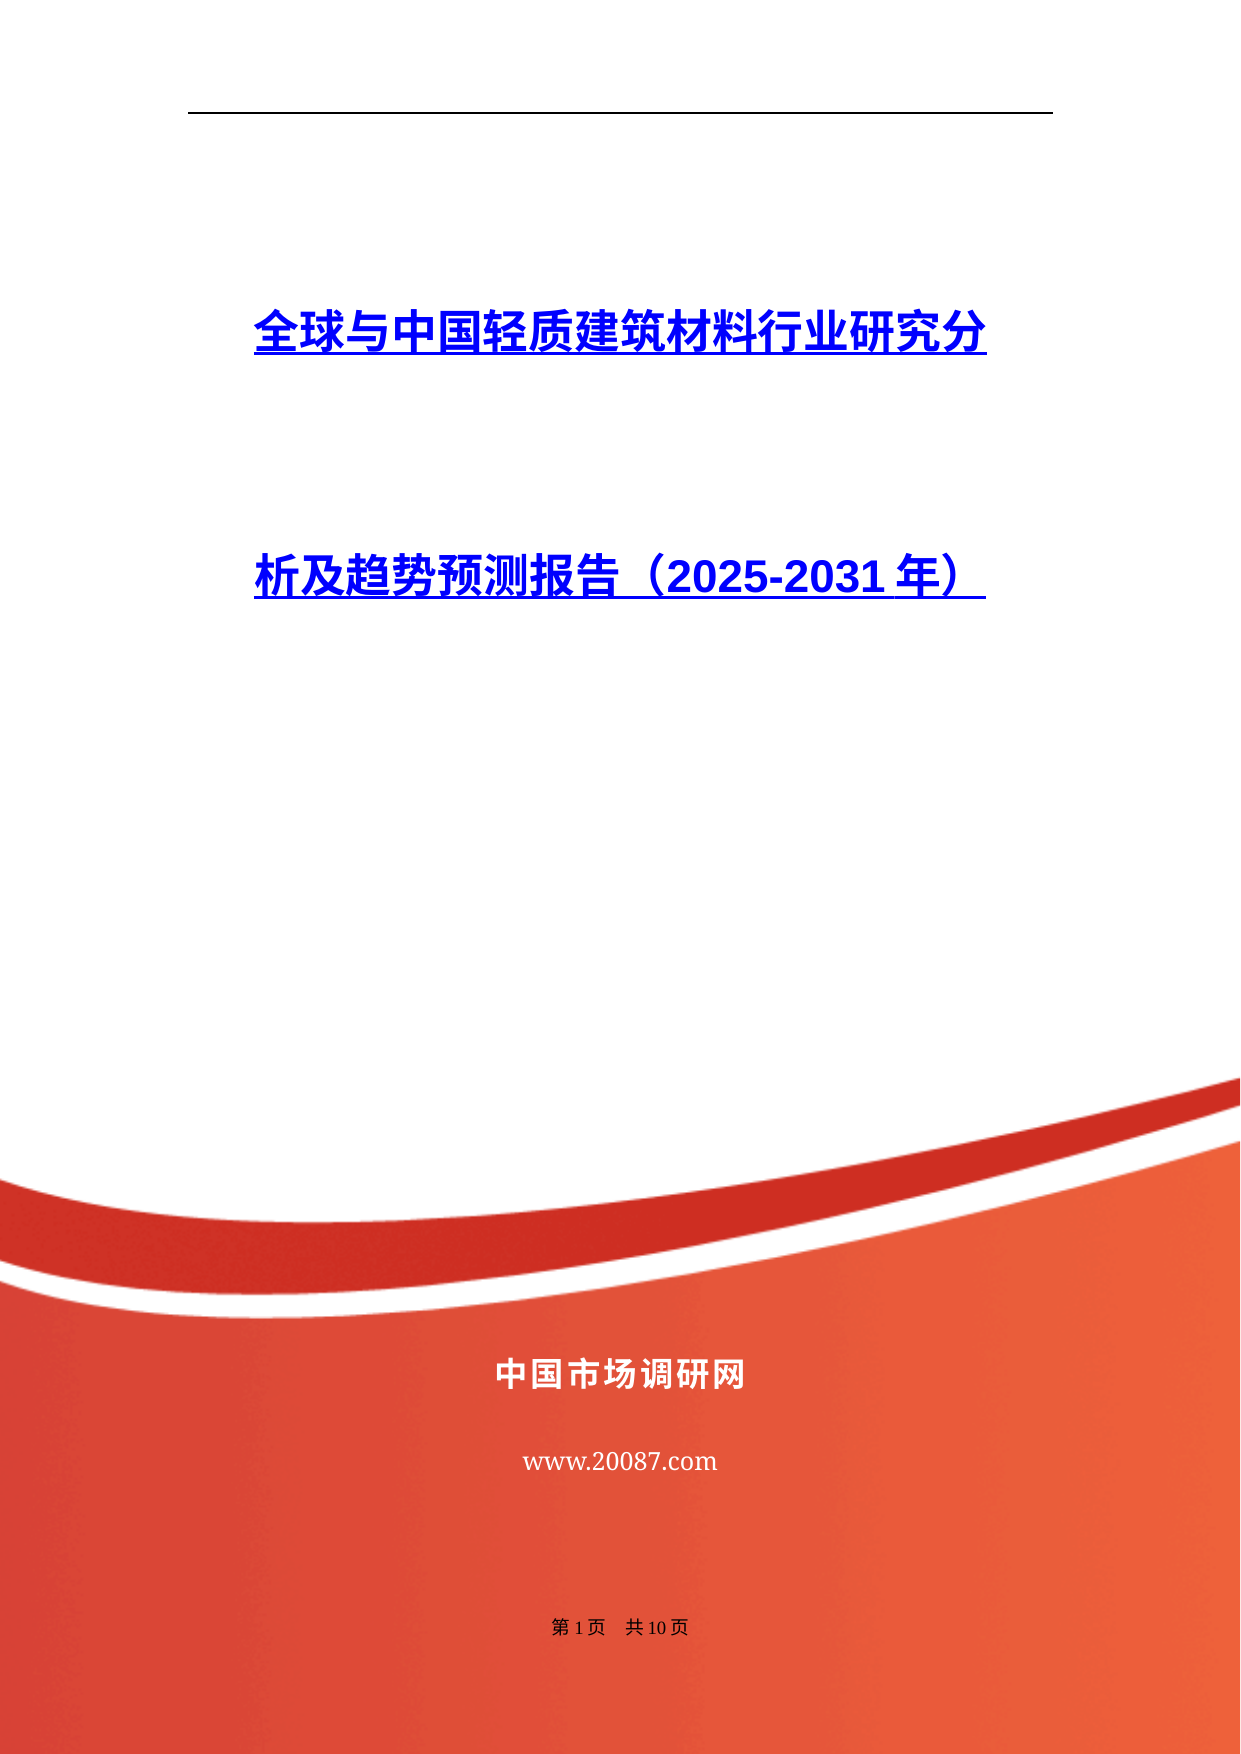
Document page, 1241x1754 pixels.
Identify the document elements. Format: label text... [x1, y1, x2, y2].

subtitle 中国市场调研网 [187, 1339, 1053, 1404]
table_header 全球与中国轻质建筑材料行业研究分析及趋势预测报告（2025-2031年） [188, 207, 1053, 773]
picture [0, 1006, 1241, 1754]
text www.20087.com [187, 1428, 1053, 1493]
